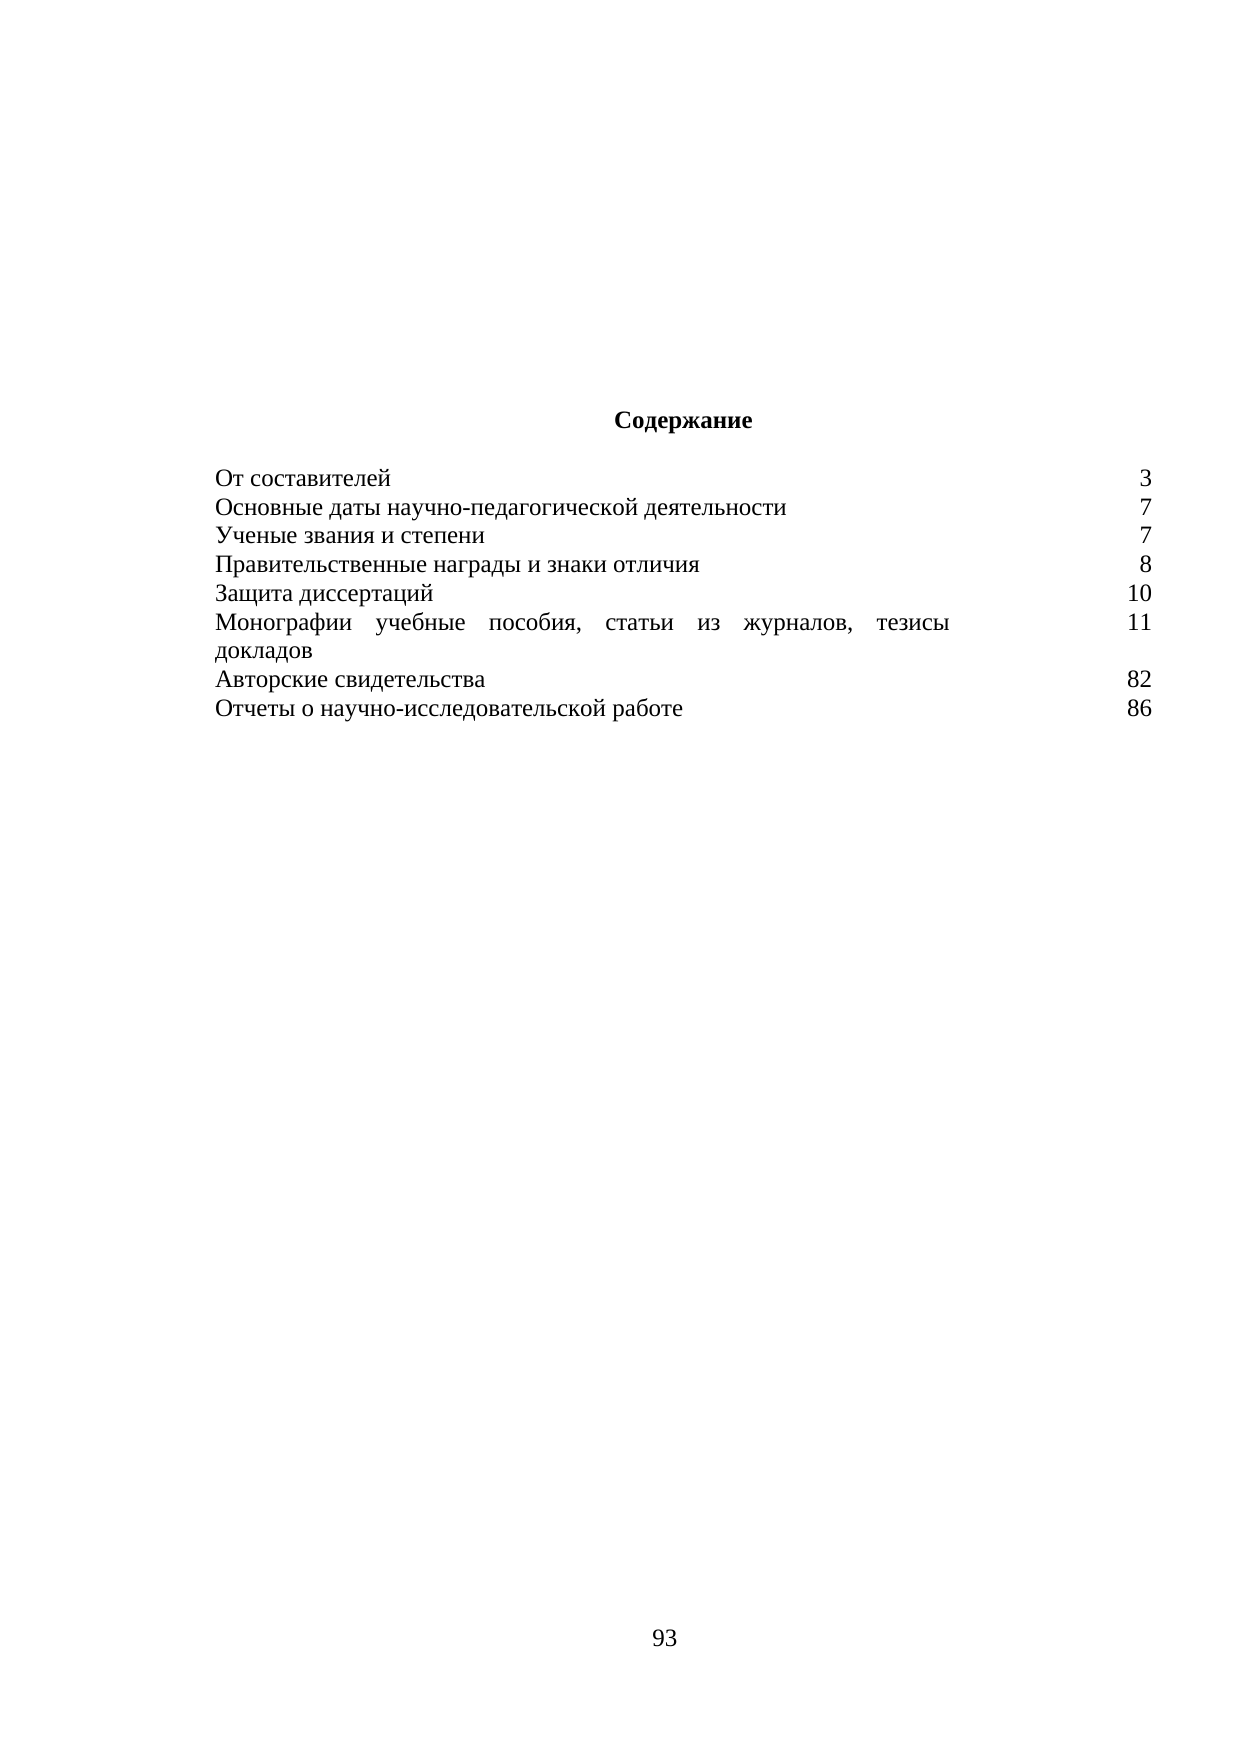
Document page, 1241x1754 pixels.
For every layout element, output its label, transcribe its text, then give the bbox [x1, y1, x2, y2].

table_cell 7 [962, 521, 1163, 549]
table_header 3 [962, 463, 1163, 492]
table_cell 10 [962, 578, 1163, 607]
table_cell Правительственные награды и знаки отличия [166, 549, 962, 578]
table_cell Основные даты научно-педагогической деятельности [166, 492, 962, 521]
table_header От составителей [166, 463, 962, 492]
table_cell 86 [962, 693, 1163, 722]
table_cell 7 [962, 492, 1163, 521]
text Содержание [215, 406, 1152, 434]
table_cell 8 [962, 549, 1163, 578]
table_cell Авторские свидетельства [166, 664, 962, 693]
table_cell 82 [962, 664, 1163, 693]
table_cell Ученые звания и степени [166, 521, 962, 549]
table_cell Монографии учебные пособия, статьи из журналов, тезисы докладов [166, 607, 962, 664]
table_cell Отчеты о научно-исследовательской работе [166, 693, 962, 722]
table_cell 11 [962, 607, 1163, 664]
table_cell Защита диссертаций [166, 578, 962, 607]
